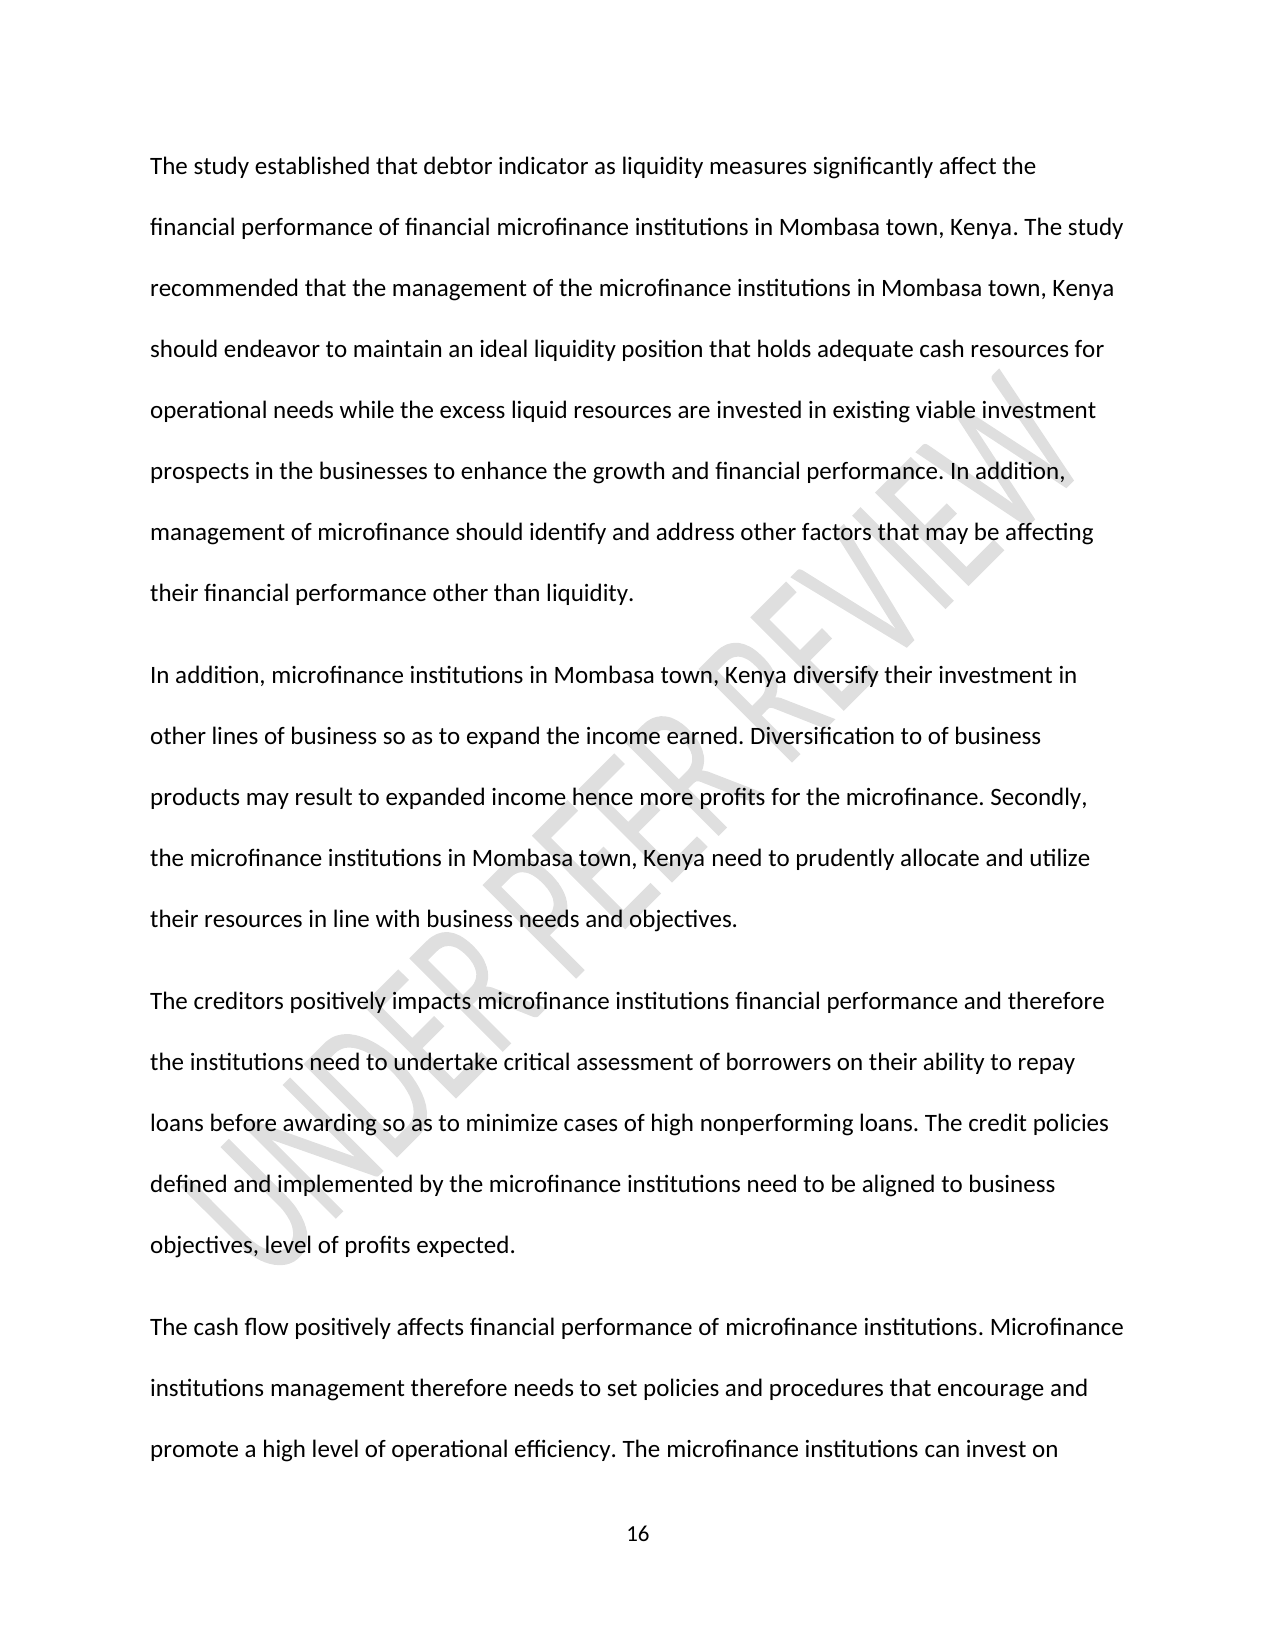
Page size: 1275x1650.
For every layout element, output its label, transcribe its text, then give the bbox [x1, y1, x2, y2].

text In addition, microfinance institutions in Mombasa town, Kenya diversify their investment in other lines of business so as to expand the income earned. Diversification to of business products may result to expanded income hence more profits for the microfinance. Secondly, the microfinance institutions in Mombasa town, Kenya need to prudently allocate and utilize their resources in line with business needs and objectives. [150, 659, 1125, 934]
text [150, 1311, 1125, 1464]
text The creditors positively impacts microfinance institutions financial performance and therefore the institutions need to undertake critical assessment of borrowers on their ability to repay loans before awarding so as to minimize cases of high nonperforming loans. The credit policies defined and implemented by the microfinance institutions need to be aligned to business objectives, level of profits expected. [150, 985, 1125, 1260]
text The study established that debtor indicator as liquidity measures significantly affect the financial performance of financial microfinance institutions in Mombasa town, Kenya. The study recommended that the management of the microfinance institutions in Mombasa town, Kenya should endeavor to maintain an ideal liquidity position that holds adequate cash resources for operational needs while the excess liquid resources are invested in existing viable investment prospects in the businesses to enhance the growth and financial performance. In addition, management of microfinance should identify and address other factors that may be affecting their financial performance other than liquidity. [150, 150, 1125, 608]
